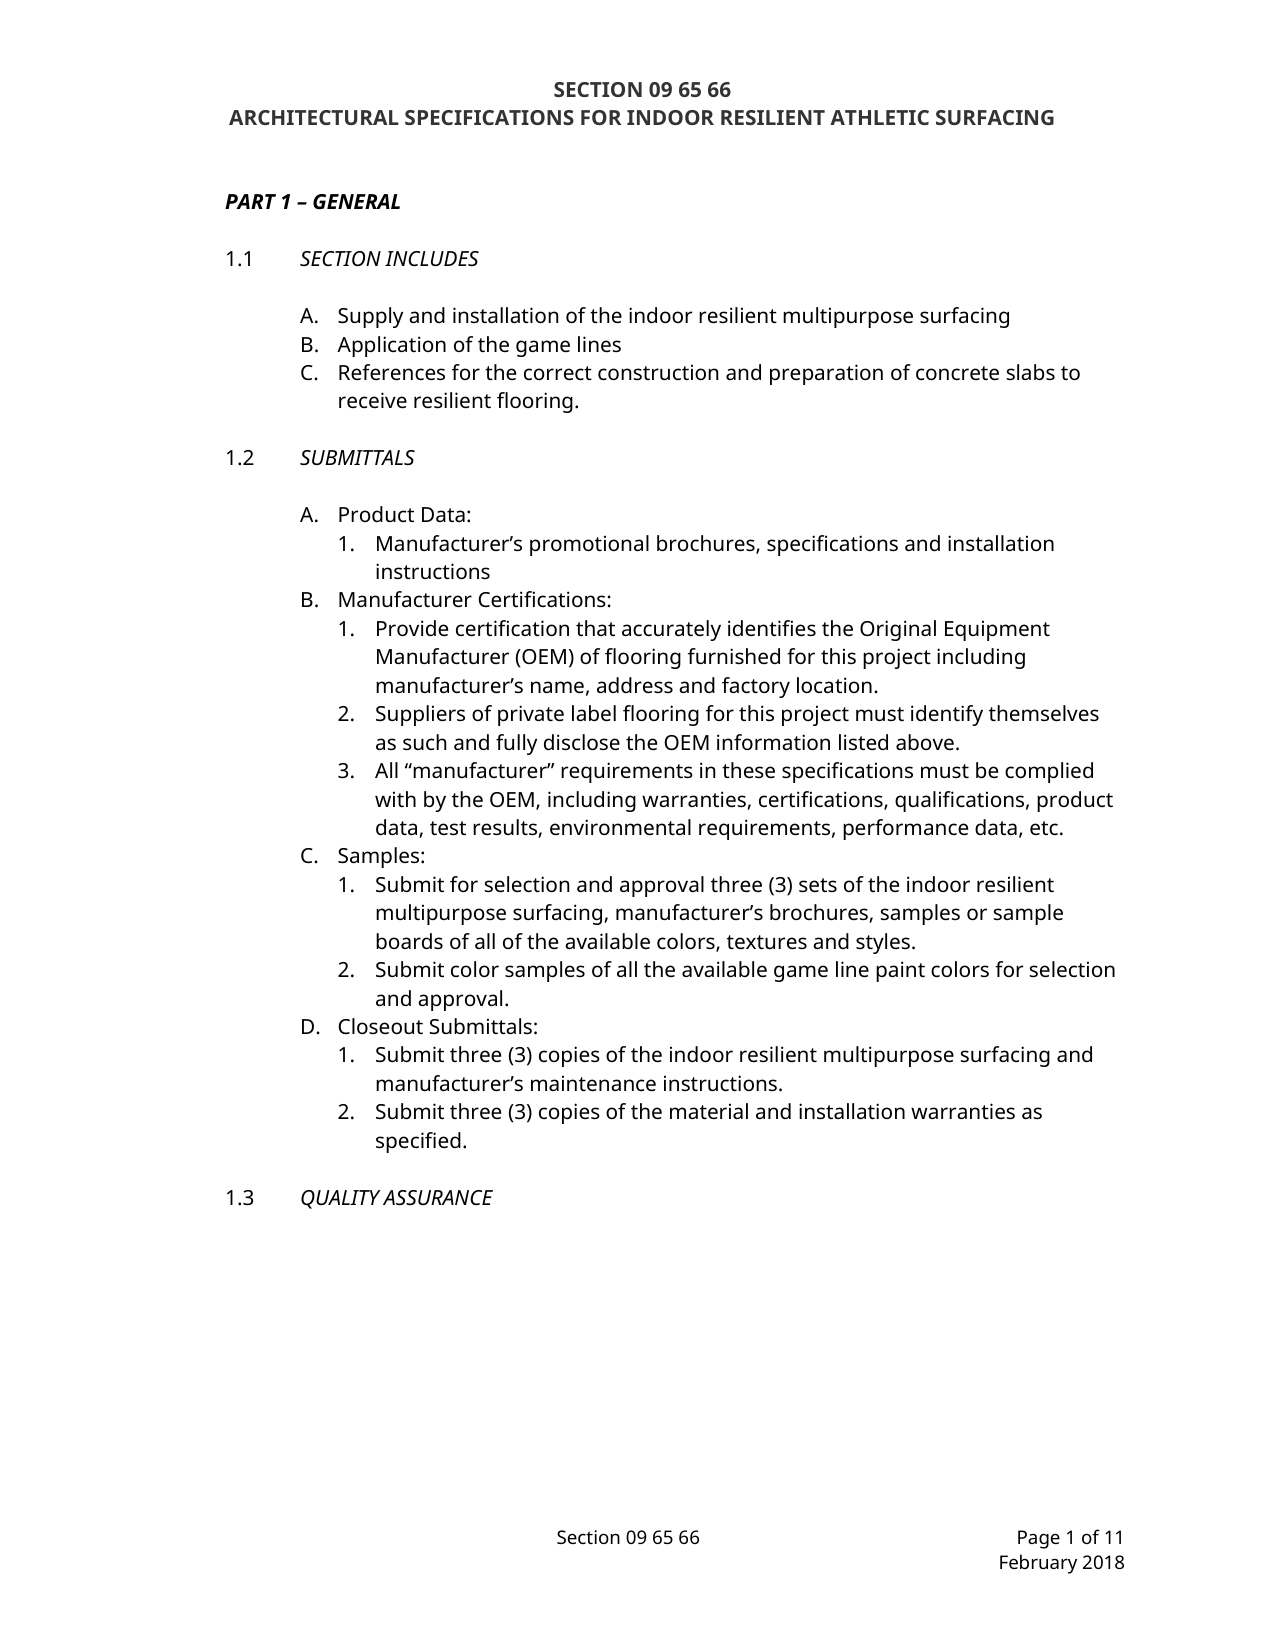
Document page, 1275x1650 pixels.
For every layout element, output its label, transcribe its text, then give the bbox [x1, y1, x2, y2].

subtitle References for the correct construction and preparation of concrete slabs to receive resilient flooring. [300, 358, 1125, 415]
subtitle Closeout Submittals: [300, 1012, 1125, 1041]
subtitle Supply and installation of the indoor resilient multipurpose surfacing [300, 301, 1125, 330]
subtitle SECTION INCLUDES [225, 244, 1125, 273]
subtitle Application of the game lines [300, 330, 1125, 358]
subtitle Submit color samples of all the available game line paint colors for selection and approval. [337, 955, 1125, 1012]
subtitle All “manufacturer” requirements in these specifications must be complied with by the OEM, including warranties, certifications, qualifications, product data, test results, environmental requirements, performance data, etc. [337, 756, 1125, 842]
subtitle SUBMITTALS [225, 443, 1125, 472]
subtitle Manufacturer Certifications: [300, 586, 1125, 614]
list Submit three (3) copies of the material and installation warranties as specified. [337, 1097, 1125, 1154]
subtitle Submit for selection and approval three (3) sets of the indoor resilient multipurpose surfacing, manufacturer’s brochures, samples or sample boards of all of the available colors, textures and styles. [337, 870, 1125, 955]
list Submit three (3) copies of the indoor resilient multipurpose surfacing and manufacturer’s maintenance instructions. [337, 1041, 1125, 1097]
subtitle Samples: [300, 842, 1125, 870]
list QUALITY ASSURANCE [225, 1183, 1125, 1211]
subtitle Manufacturer’s promotional brochures, specifications and installation instructions [337, 529, 1125, 586]
subtitle Provide certification that accurately identifies the Original Equipment Manufacturer (OEM) of flooring furnished for this project including manufacturer’s name, address and factory location. [337, 614, 1125, 699]
subtitle Suppliers of private label flooring for this project must identify themselves as such and fully disclose the OEM information listed above. [337, 699, 1125, 756]
subtitle PART 1 – GENERAL [225, 187, 1125, 216]
subtitle Product Data: [300, 500, 1125, 529]
